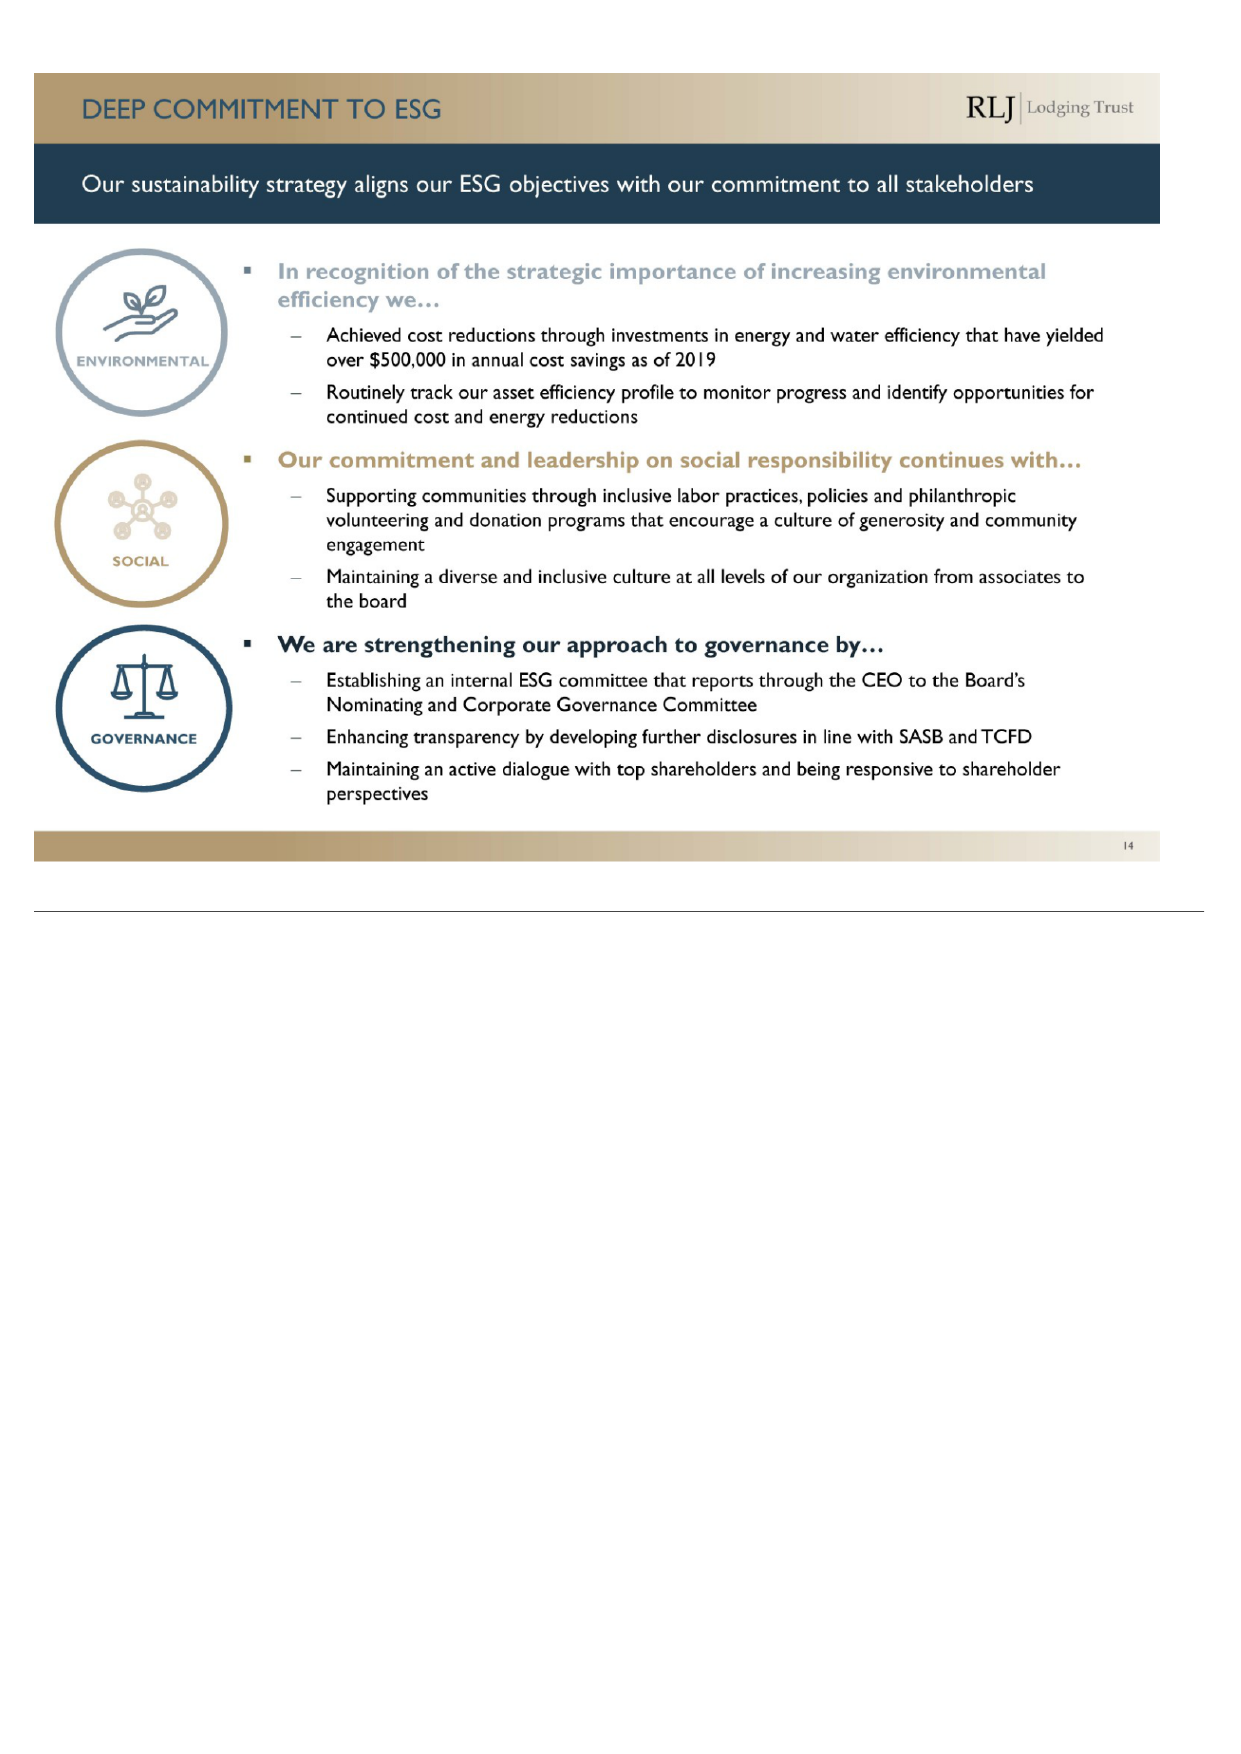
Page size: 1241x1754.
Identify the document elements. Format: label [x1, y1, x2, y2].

picture [34, 73, 1205, 912]
